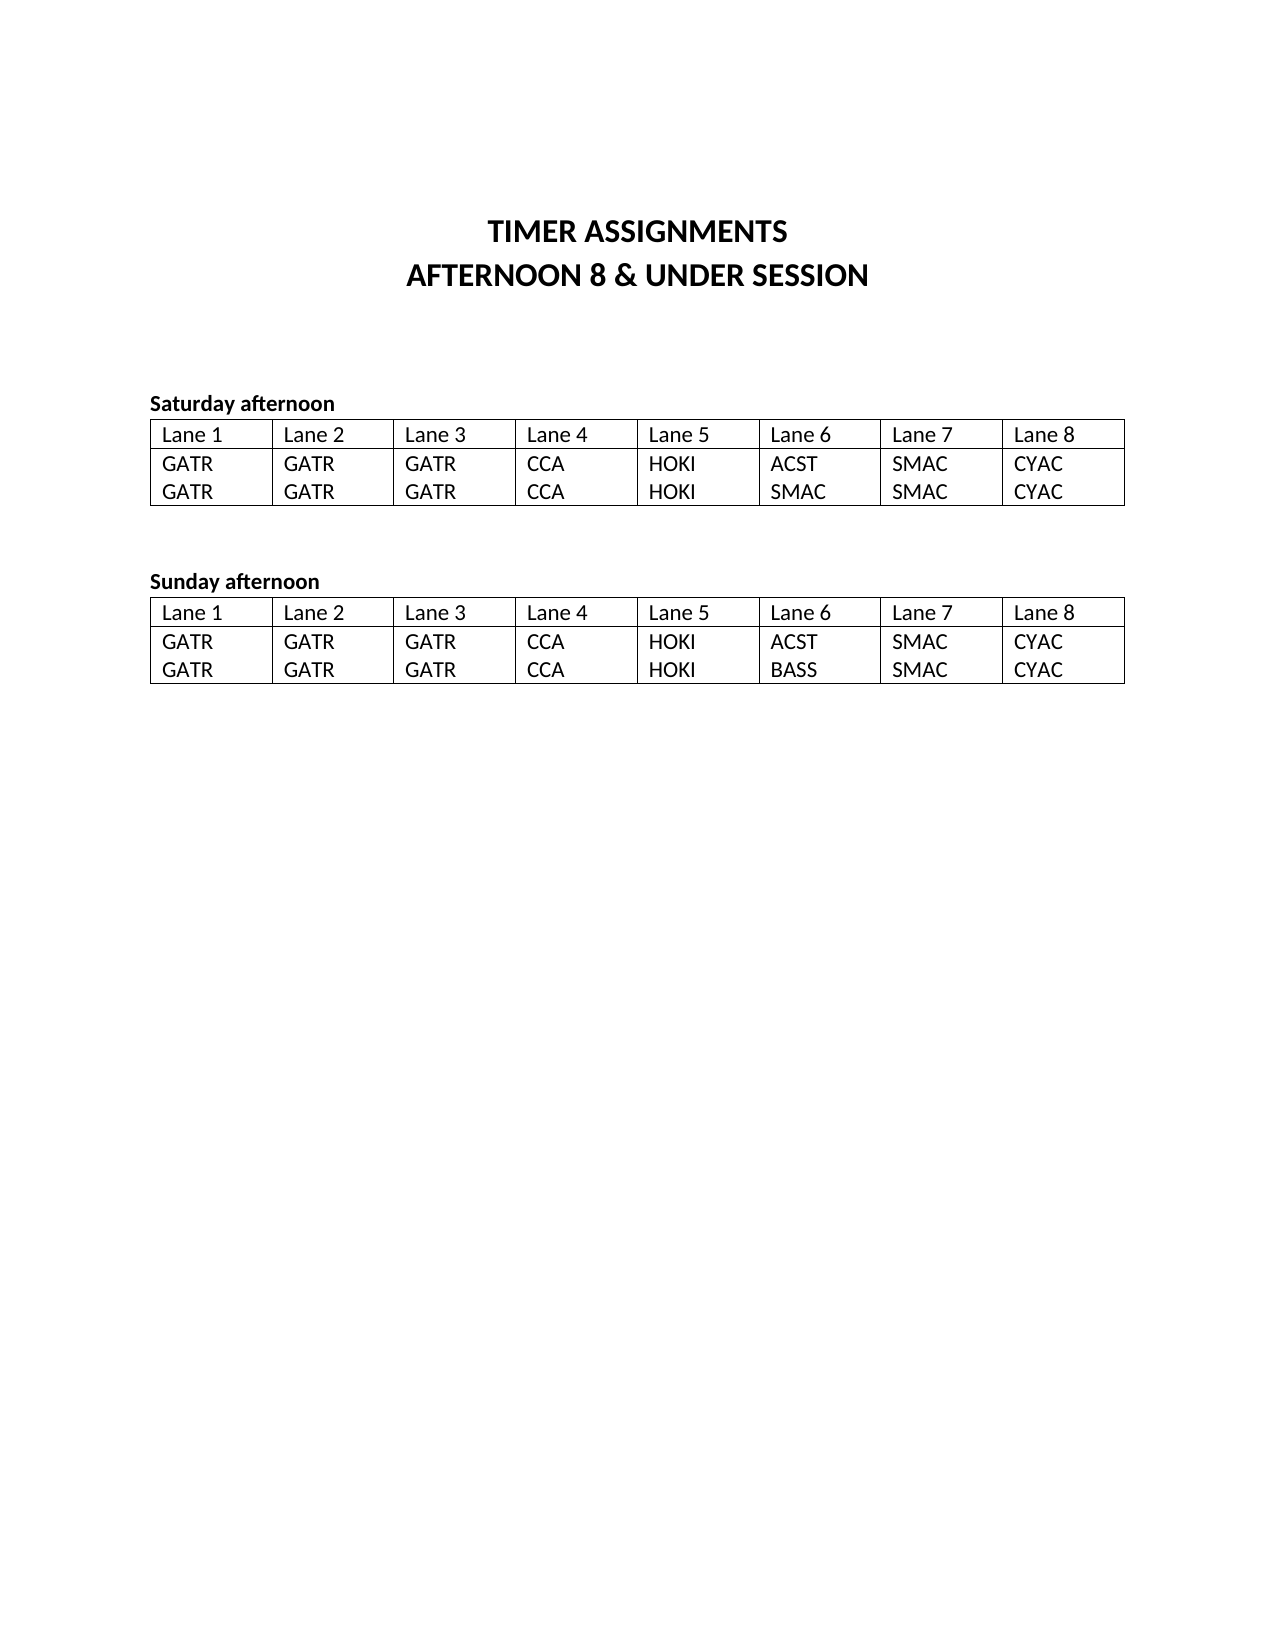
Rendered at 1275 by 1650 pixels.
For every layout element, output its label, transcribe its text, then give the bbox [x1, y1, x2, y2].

table_cell CYAC CYAC [1003, 627, 1124, 683]
text Sunday afternoon [150, 567, 1125, 595]
table_cell GATR GATR [151, 449, 272, 505]
table_cell GATR GATR [394, 449, 515, 505]
table_header Lane 6 [760, 598, 880, 626]
table_cell SMAC SMAC [881, 627, 1002, 683]
table_cell GATR GATR [151, 627, 272, 683]
text TIMER ASSIGNMENTS [150, 210, 1125, 251]
table_cell GATR GATR [394, 627, 515, 683]
table_header Lane 8 [1003, 598, 1124, 626]
table_cell CYAC CYAC [1003, 449, 1124, 505]
table_header Lane 7 [881, 598, 1002, 626]
text AFTERNOON 8 & UNDER SESSION [150, 254, 1125, 295]
table_header Lane 4 [516, 598, 637, 626]
table_cell CCA CCA [516, 449, 637, 505]
table_cell CCA CCA [516, 627, 637, 683]
table_cell HOKI HOKI [638, 627, 759, 683]
text Saturday afternoon [150, 389, 1125, 417]
table_cell ACST BASS [760, 627, 880, 683]
table_header Lane 2 [273, 420, 393, 448]
table_cell SMAC SMAC [881, 449, 1002, 505]
table_header Lane 8 [1003, 420, 1124, 448]
table_cell GATR GATR [273, 627, 393, 683]
table_cell GATR GATR [273, 449, 393, 505]
table_header Lane 5 [638, 420, 759, 448]
table_header Lane 3 [394, 420, 515, 448]
table_header Lane 7 [881, 420, 1002, 448]
table_cell ACST SMAC [760, 449, 880, 505]
table_header Lane 3 [394, 598, 515, 626]
table_header Lane 1 [151, 420, 272, 448]
table_header Lane 5 [638, 598, 759, 626]
table_header Lane 4 [516, 420, 637, 448]
table_cell HOKI HOKI [638, 449, 759, 505]
table_header Lane 6 [760, 420, 880, 448]
table_header Lane 2 [273, 598, 393, 626]
table_header Lane 1 [151, 598, 272, 626]
